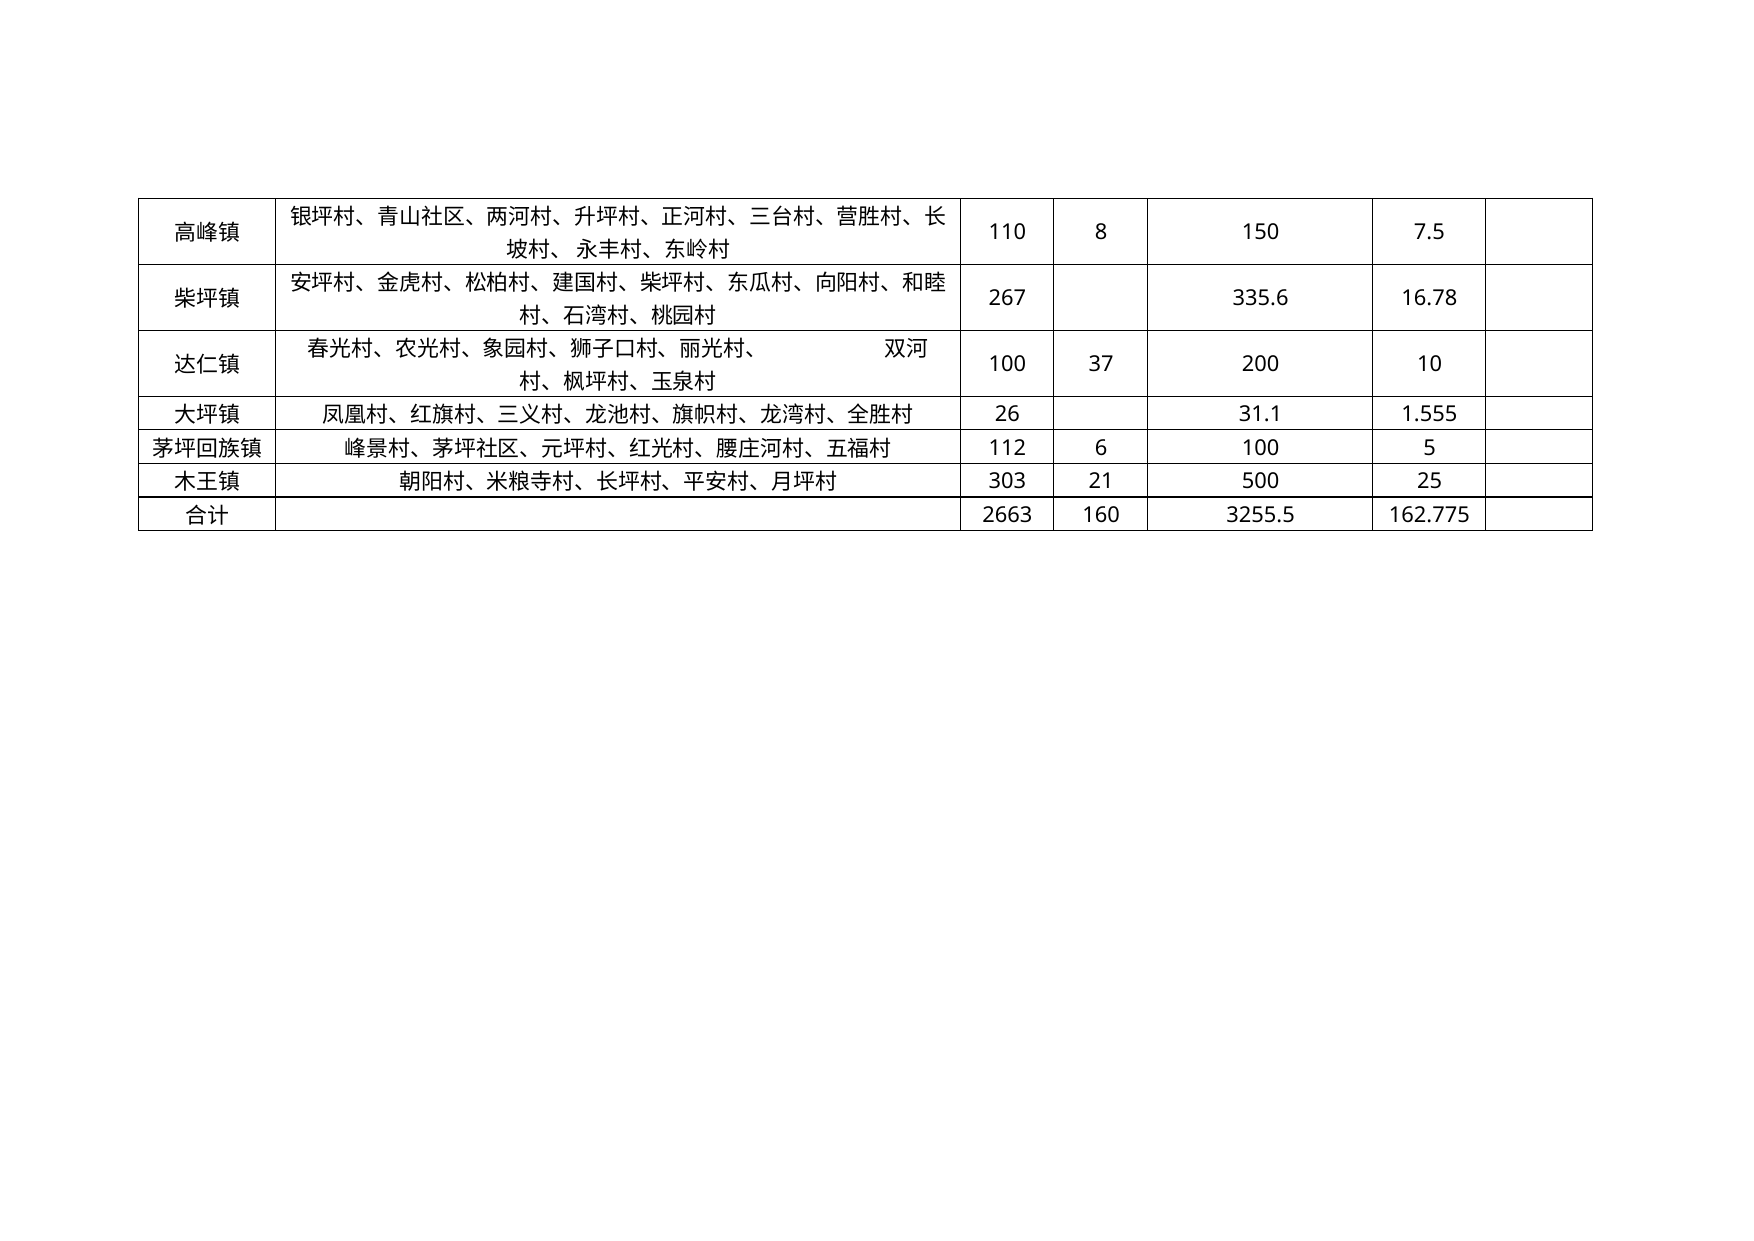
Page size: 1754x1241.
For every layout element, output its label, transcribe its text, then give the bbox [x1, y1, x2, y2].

table_cell 2663 [961, 498, 1053, 530]
table_cell 335.6 [1148, 265, 1372, 330]
table_cell 1.555 [1373, 397, 1485, 429]
table_cell 112 [961, 430, 1053, 463]
table_cell 10 [1373, 331, 1485, 396]
table_cell 安坪村、金虎村、松柏村、建国村、柴坪村、东瓜村、向阳村、和睦村、石湾村、桃园村 [276, 265, 960, 330]
table_cell 达仁镇 [139, 331, 275, 396]
table_cell [1054, 265, 1147, 330]
table_cell [1486, 498, 1592, 530]
table_cell 267 [961, 265, 1053, 330]
table_cell 6 [1054, 430, 1147, 463]
table_cell 8 [1054, 199, 1147, 264]
table_cell [1486, 397, 1592, 429]
table_cell 162.775 [1373, 498, 1485, 530]
table_cell 3255.5 [1148, 498, 1372, 530]
table_cell 37 [1054, 331, 1147, 396]
table_cell 26 [961, 397, 1053, 429]
table_cell 200 [1148, 331, 1372, 396]
table_cell 150 [1148, 199, 1372, 264]
table_cell 高峰镇 [139, 199, 275, 264]
table_cell 凤凰村、红旗村、三义村、龙池村、旗帜村、龙湾村、全胜村 [276, 397, 960, 429]
table_cell 25 [1373, 464, 1485, 496]
table_cell 31.1 [1148, 397, 1372, 429]
table_cell 160 [1054, 498, 1147, 530]
table_cell 合计 [139, 498, 275, 530]
table_cell 100 [1148, 430, 1372, 463]
table_cell 朝阳村、米粮寺村、长坪村、平安村、月坪村 [276, 464, 960, 496]
table_cell 茅坪回族镇 [139, 430, 275, 463]
table_cell 银坪村、青山社区、两河村、升坪村、正河村、三台村、营胜村、长坡村、 永丰村、东岭村 [276, 199, 960, 264]
table_cell 500 [1148, 464, 1372, 496]
table_cell 春光村、农光村、象园村、狮子口村、丽光村、 双河村、枫坪村、玉泉村 [276, 331, 960, 396]
table_cell 峰景村、茅坪社区、元坪村、红光村、腰庄河村、五福村 [276, 430, 960, 463]
table_cell [1486, 199, 1592, 264]
table_cell [1486, 430, 1592, 463]
table_cell 木王镇 [139, 464, 275, 496]
table_cell 110 [961, 199, 1053, 264]
table_cell [276, 498, 960, 530]
table_cell 21 [1054, 464, 1147, 496]
table_cell 7.5 [1373, 199, 1485, 264]
table_cell [1486, 265, 1592, 330]
table_cell [1054, 397, 1147, 429]
table_cell 柴坪镇 [139, 265, 275, 330]
table_cell [1486, 331, 1592, 396]
table_cell 16.78 [1373, 265, 1485, 330]
table_cell 大坪镇 [139, 397, 275, 429]
table_cell 100 [961, 331, 1053, 396]
table_cell [1486, 464, 1592, 496]
table_cell 303 [961, 464, 1053, 496]
table_cell 5 [1373, 430, 1485, 463]
